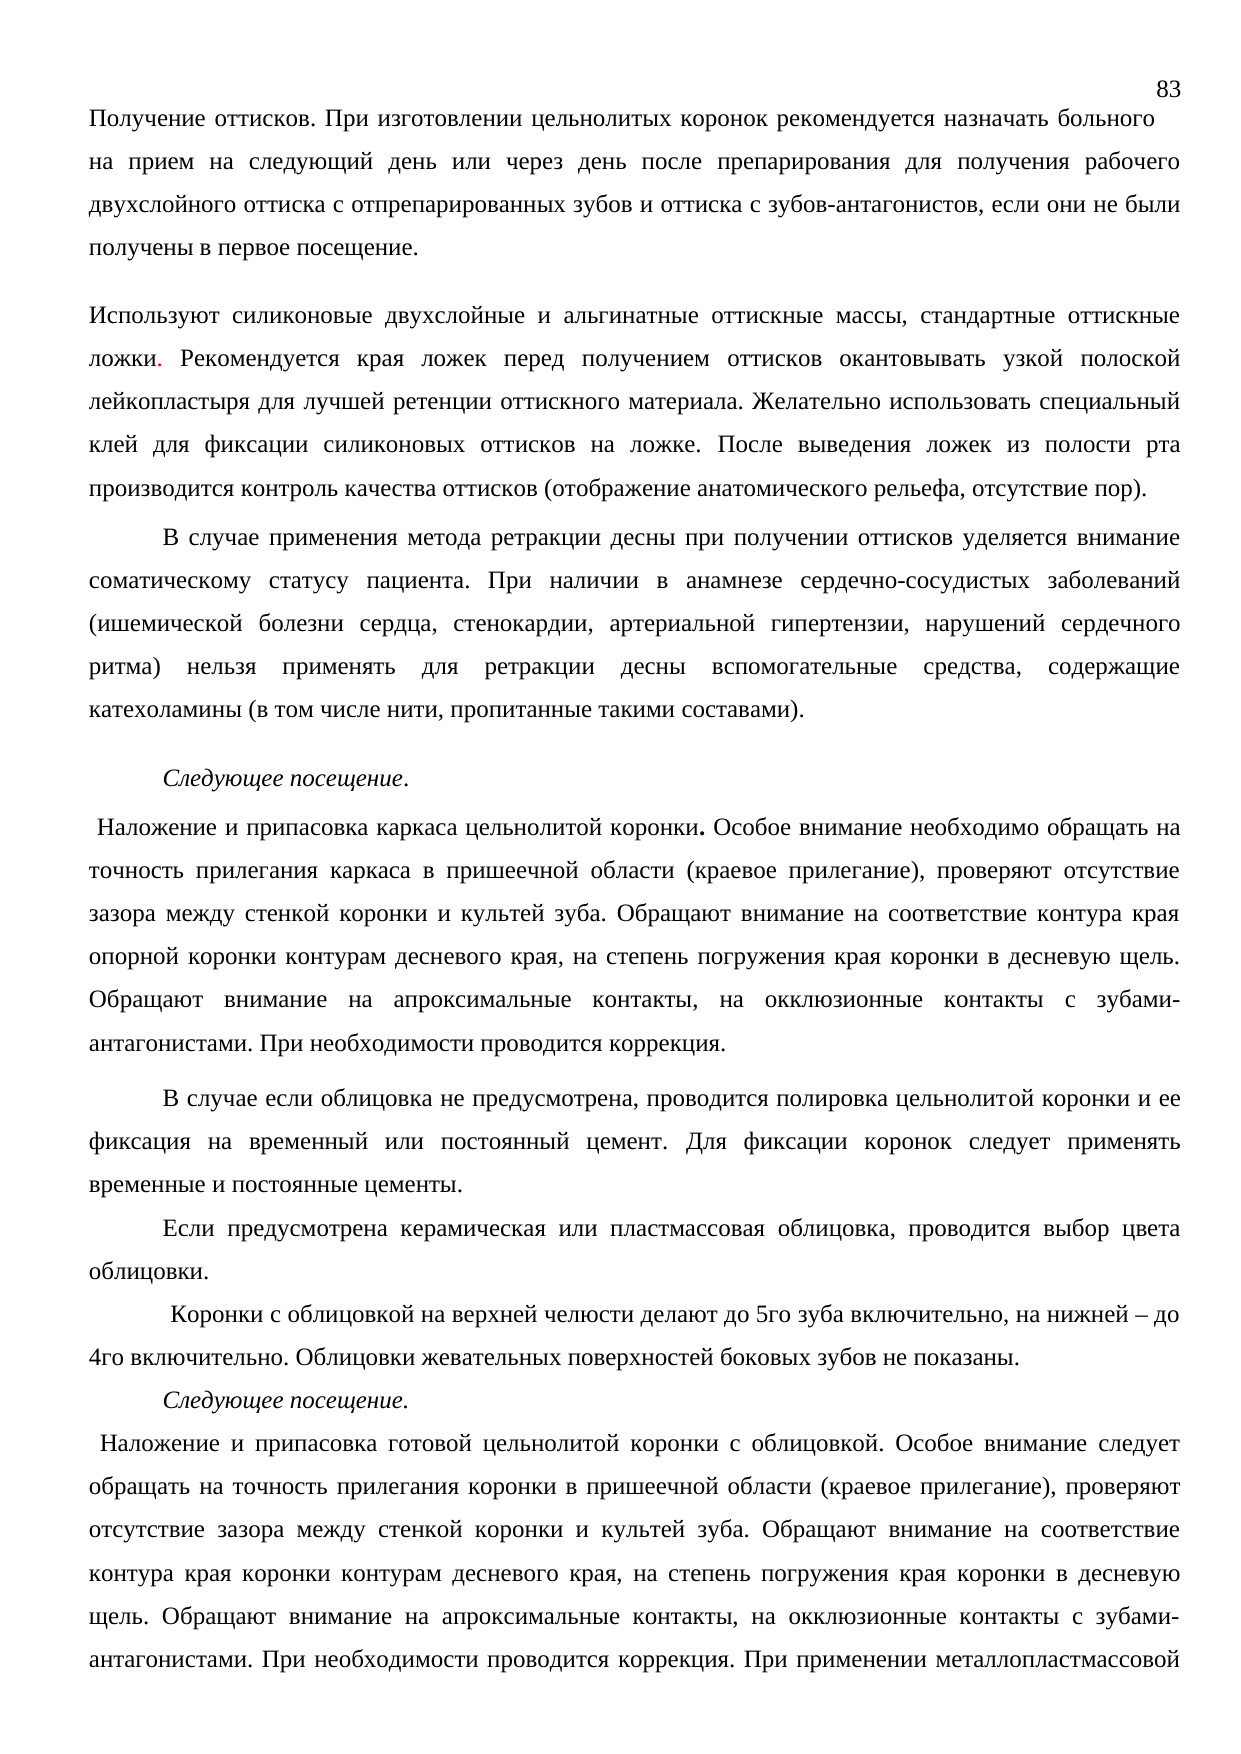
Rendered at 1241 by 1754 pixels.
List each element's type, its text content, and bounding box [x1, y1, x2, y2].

text Коронки с облицовкой на верхней челюсти делают до 5го зуба включительно, на нижней – до 4го включительно. Облицовки жевательных поверхностей боковых зубов не показаны. [89, 1299, 1181, 1371]
text Если предусмотрена керамическая или пластмассовая облицовка, проводится выбор цвета облицовки. [89, 1213, 1181, 1284]
text Следующее посещение. [89, 1385, 1181, 1414]
text Получение оттисков. При изготовлении цельнолитых коронок рекомендуется назначать больного на прием на следующий день или через день после препарирования для получения рабочего двухслойного оттиска с отпрепарированных зубов и оттиска с зубов-антагонистов, если они не были получены в первое посещение. [89, 103, 1181, 261]
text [89, 1428, 1181, 1673]
text В случае применения метода ретракции десны при получении оттисков уделяется внимание соматическому статусу пациента. При наличии в анамнезе сердечно-сосудистых заболеваний (ишемической болезни сердца, стенокардии, артериальной гипертензии, нарушений сердечного ритма) нельзя применять для ретракции десны вспомогательные средства, содержащие катехоламины (в том числе нити, пропитанные такими составами). [89, 522, 1181, 723]
subtitle Следующее посещение. [89, 763, 1181, 791]
subtitle Используют силиконовые двухслойные и альгинатные оттискные массы, стандартные оттискные ложки. Рекомендуется края ложек перед получением оттисков окантовывать узкой полоской лейкопластыря для лучшей ретенции оттискного материала. Желательно использовать специальный клей для фиксации силиконовых оттисков на ложке. После выведения ложек из полости рта производится контроль качества оттисков (отображение анатомического рельефа, отсутствие пор). [89, 300, 1181, 501]
text Наложение и припасовка каркаса цельнолитой коронки. Особое внимание необходимо обращать на точность прилегания каркаса в пришеечной области (краевое прилегание), проверяют отсутствие зазора между стенкой коронки и культей зуба. Обращают внимание на соответствие контура края опорной коронки контурам десневого края, на степень погружения края коронки в десневую щель. Обращают внимание на апроксимальные контакты, на окклюзионные контакты с зубами-антагонистами. При необходимости проводится коррекция. [89, 812, 1181, 1056]
text В случае если облицовка не предусмотрена, проводится полировка цельнолитой коронки и ее фиксация на временный или постоянный цемент. Для фиксации коронок следует применять временные и постоянные цементы. [89, 1083, 1181, 1198]
